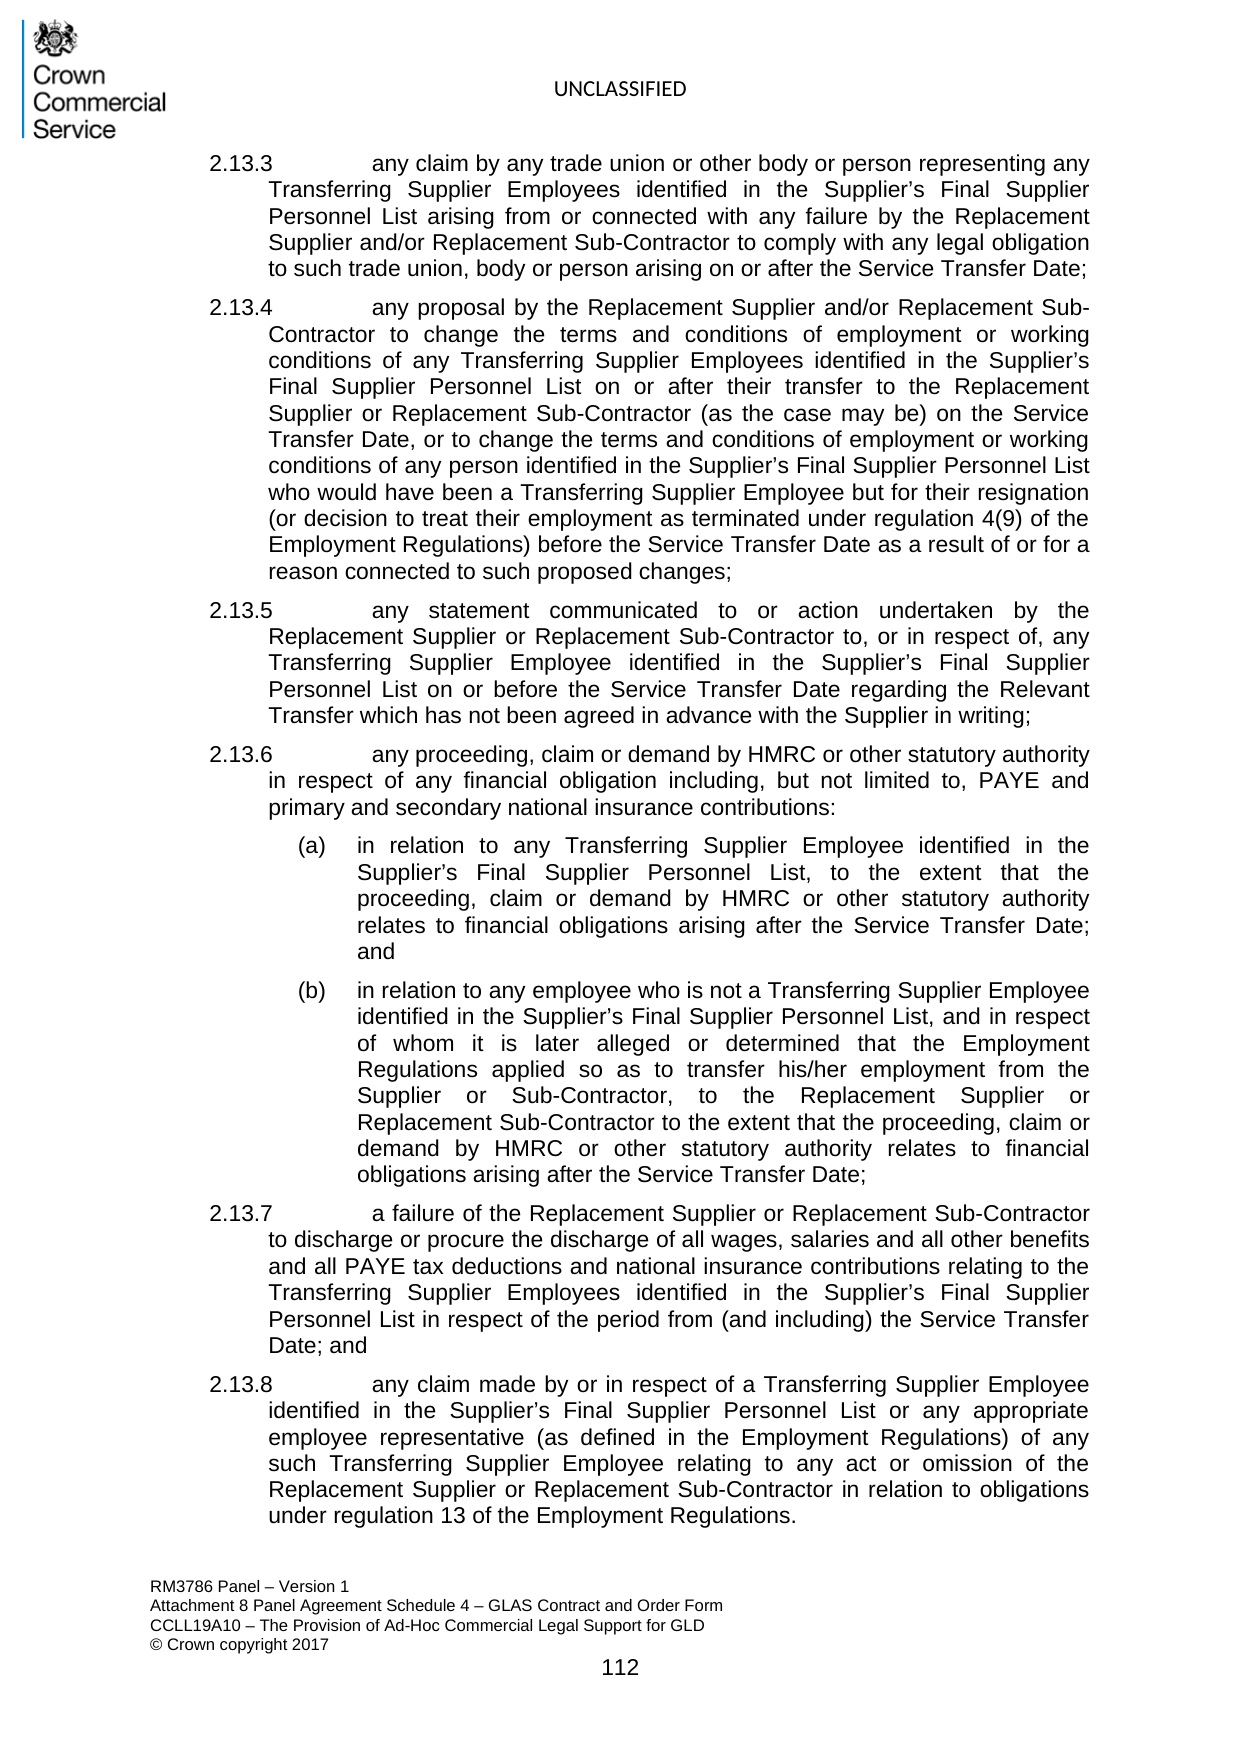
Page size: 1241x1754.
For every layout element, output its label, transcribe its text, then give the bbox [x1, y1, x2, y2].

text any statement communicated to or action undertaken by the Replacement Supplier or Replacement Sub-Contractor to, or in respect of, any Transferring Supplier Employee identified in the Supplier’s Final Supplier Personnel List on or before the Service Transfer Date regarding the Relevant Transfer which has not been agreed in advance with the Supplier in writing; [209, 597, 1090, 728]
text any claim made by or in respect of a Transferring Supplier Employee identified in the Supplier’s Final Supplier Personnel List or any appropriate employee representative (as defined in the Employment Regulations) of any such Transferring Supplier Employee relating to any act or omission of the Replacement Supplier or Replacement Sub-Contractor in relation to obligations under regulation 13 of the Employment Regulations. [209, 1371, 1090, 1529]
text any claim by any trade union or other body or person representing any Transferring Supplier Employees identified in the Supplier’s Final Supplier Personnel List arising from or connected with any failure by the Replacement Supplier and/or Replacement Sub-Contractor to comply with any legal obligation to such trade union, body or person arising on or after the Service Transfer Date; [209, 150, 1090, 282]
text any proceeding, claim or demand by HMRC or other statutory authority in respect of any financial obligation including, but not limited to, PAYE and primary and secondary national insurance contributions: [209, 741, 1090, 820]
picture [21, 19, 166, 139]
text a failure of the Replacement Supplier or Replacement Sub-Contractor to discharge or procure the discharge of all wages, salaries and all other benefits and all PAYE tax deductions and national insurance contributions relating to the Transferring Supplier Employees identified in the Supplier’s Final Supplier Personnel List in respect of the period from (and including) the Service Transfer Date; and [209, 1200, 1090, 1358]
text in relation to any employee who is not a Transferring Supplier Employee identified in the Supplier’s Final Supplier Personnel List, and in respect of whom it is later alleged or determined that the Employment Regulations applied so as to transfer his/her employment from the Supplier or Sub-Contractor, to the Replacement Supplier or Replacement Sub-Contractor to the extent that the proceeding, claim or demand by HMRC or other statutory authority relates to financial obligations arising after the Service Transfer Date; [298, 977, 1090, 1188]
text any proposal by the Replacement Supplier and/or Replacement Sub-Contractor to change the terms and conditions of employment or working conditions of any Transferring Supplier Employees identified in the Supplier’s Final Supplier Personnel List on or after their transfer to the Replacement Supplier or Replacement Sub-Contractor (as the case may be) on the Service Transfer Date, or to change the terms and conditions of employment or working conditions of any person identified in the Supplier’s Final Supplier Personnel List who would have been a Transferring Supplier Employee but for their resignation (or decision to treat their employment as terminated under regulation 4(9) of the Employment Regulations) before the Service Transfer Date as a result of or for a reason connected to such proposed changes; [209, 294, 1090, 584]
text in relation to any Transferring Supplier Employee identified in the Supplier’s Final Supplier Personnel List, to the extent that the proceeding, claim or demand by HMRC or other statutory authority relates to financial obligations arising after the Service Transfer Date; and [298, 832, 1090, 964]
